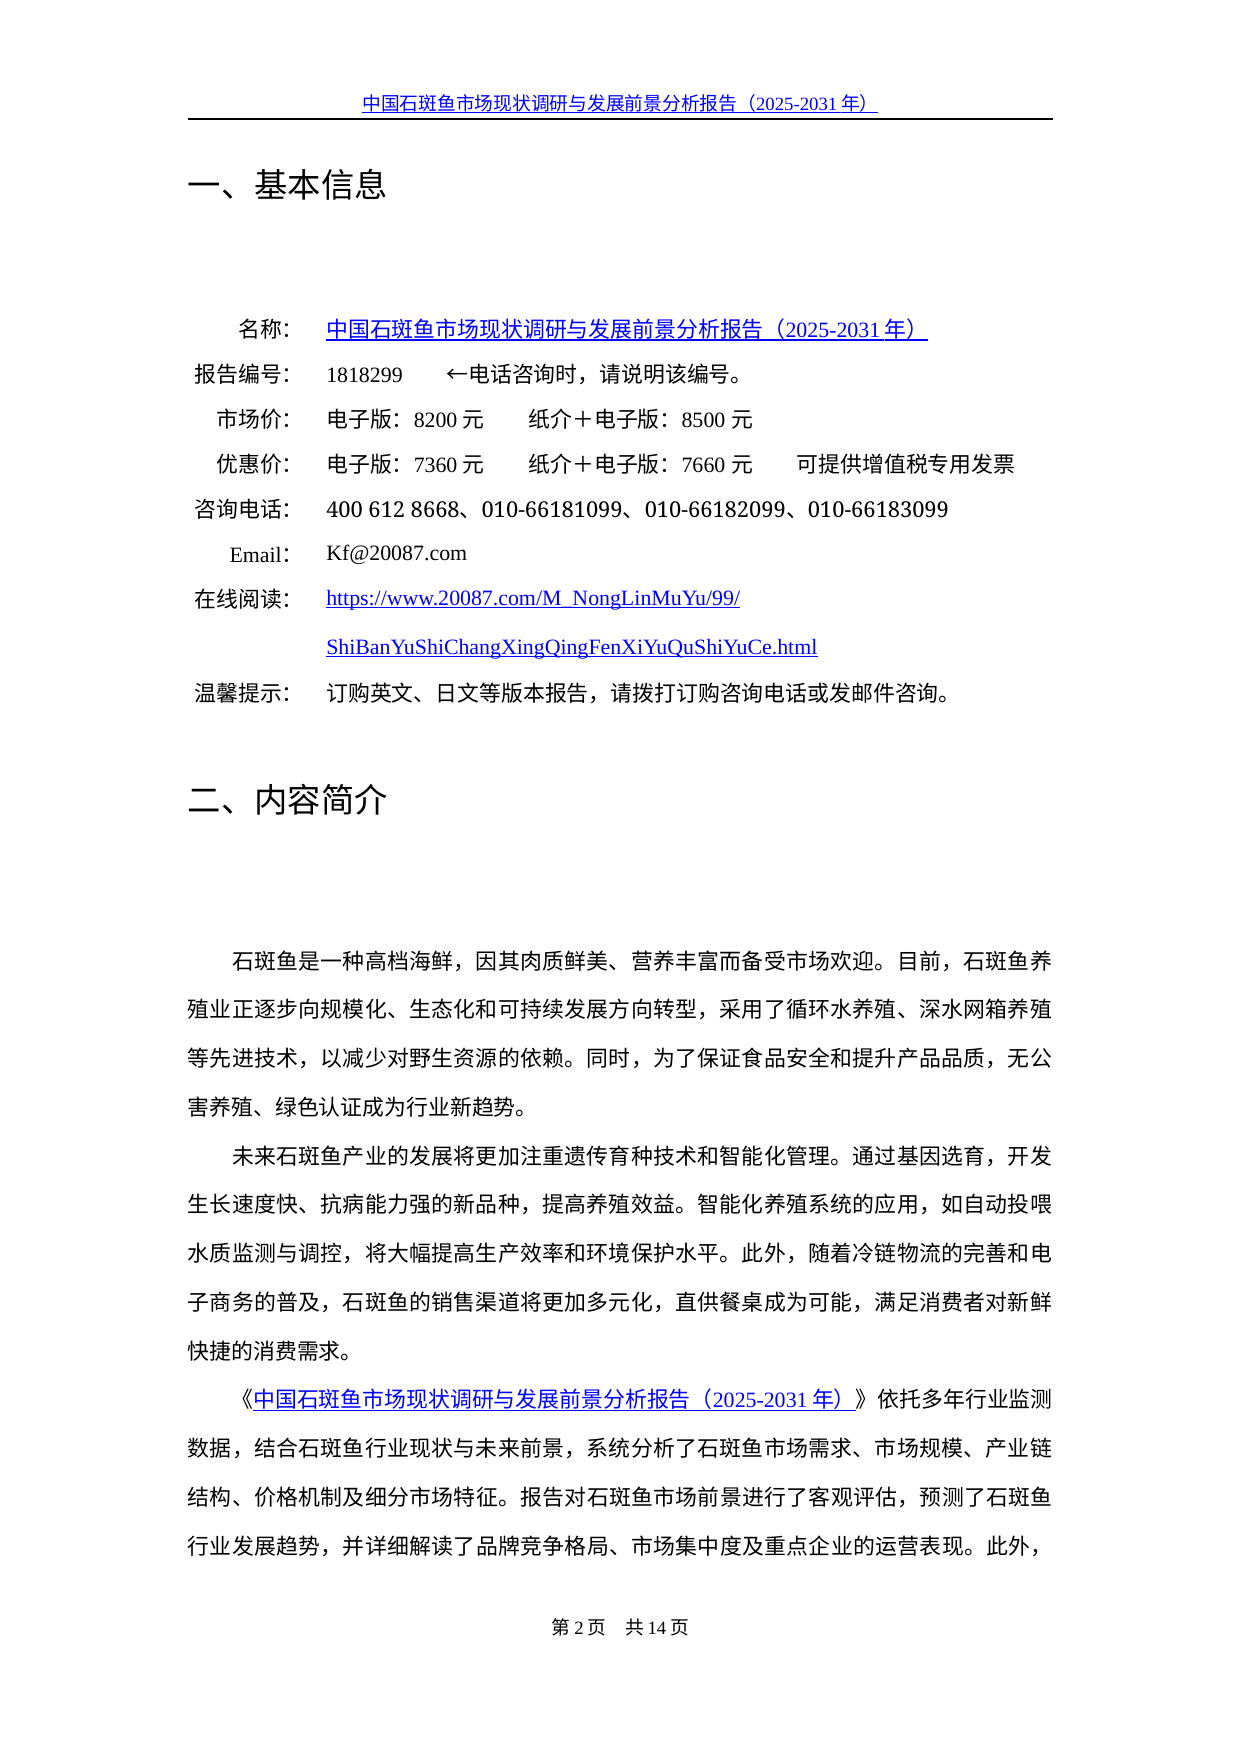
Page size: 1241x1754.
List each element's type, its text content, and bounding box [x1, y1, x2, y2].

title 一、基本信息 [187, 150, 1053, 215]
table_cell 温馨提示： [167, 675, 315, 720]
table_cell 电子版：7360 元 纸介＋电子版：7660 元 可提供增值税专用发票 [315, 447, 1073, 492]
table_cell 在线阅读： [167, 582, 315, 675]
table_cell 订购英文、日文等版本报告，请拨打订购咨询电话或发邮件咨询。 [315, 675, 1073, 720]
table_cell Email： [167, 537, 315, 582]
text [187, 943, 1053, 1561]
table_cell [315, 582, 1073, 675]
table_cell 优惠价： [167, 447, 315, 492]
title 二、内容简介 [187, 766, 1053, 831]
table_cell 电子版：8200 元 纸介＋电子版：8500 元 [315, 402, 1073, 447]
table_header 名称： [167, 312, 315, 357]
table_cell 咨询电话： [167, 492, 315, 537]
table_cell 400 612 8668、010-66181099、010-66182099、010-66183099 [315, 492, 1073, 537]
table_cell 报告编号： [167, 357, 315, 402]
table_cell 市场价： [167, 402, 315, 447]
table_cell 1818299 ←电话咨询时，请说明该编号。 [315, 357, 1073, 402]
table_header 中国石斑鱼市场现状调研与发展前景分析报告（2025-2031年） [315, 312, 1073, 357]
table_cell Kf@20087.com [315, 537, 1073, 582]
